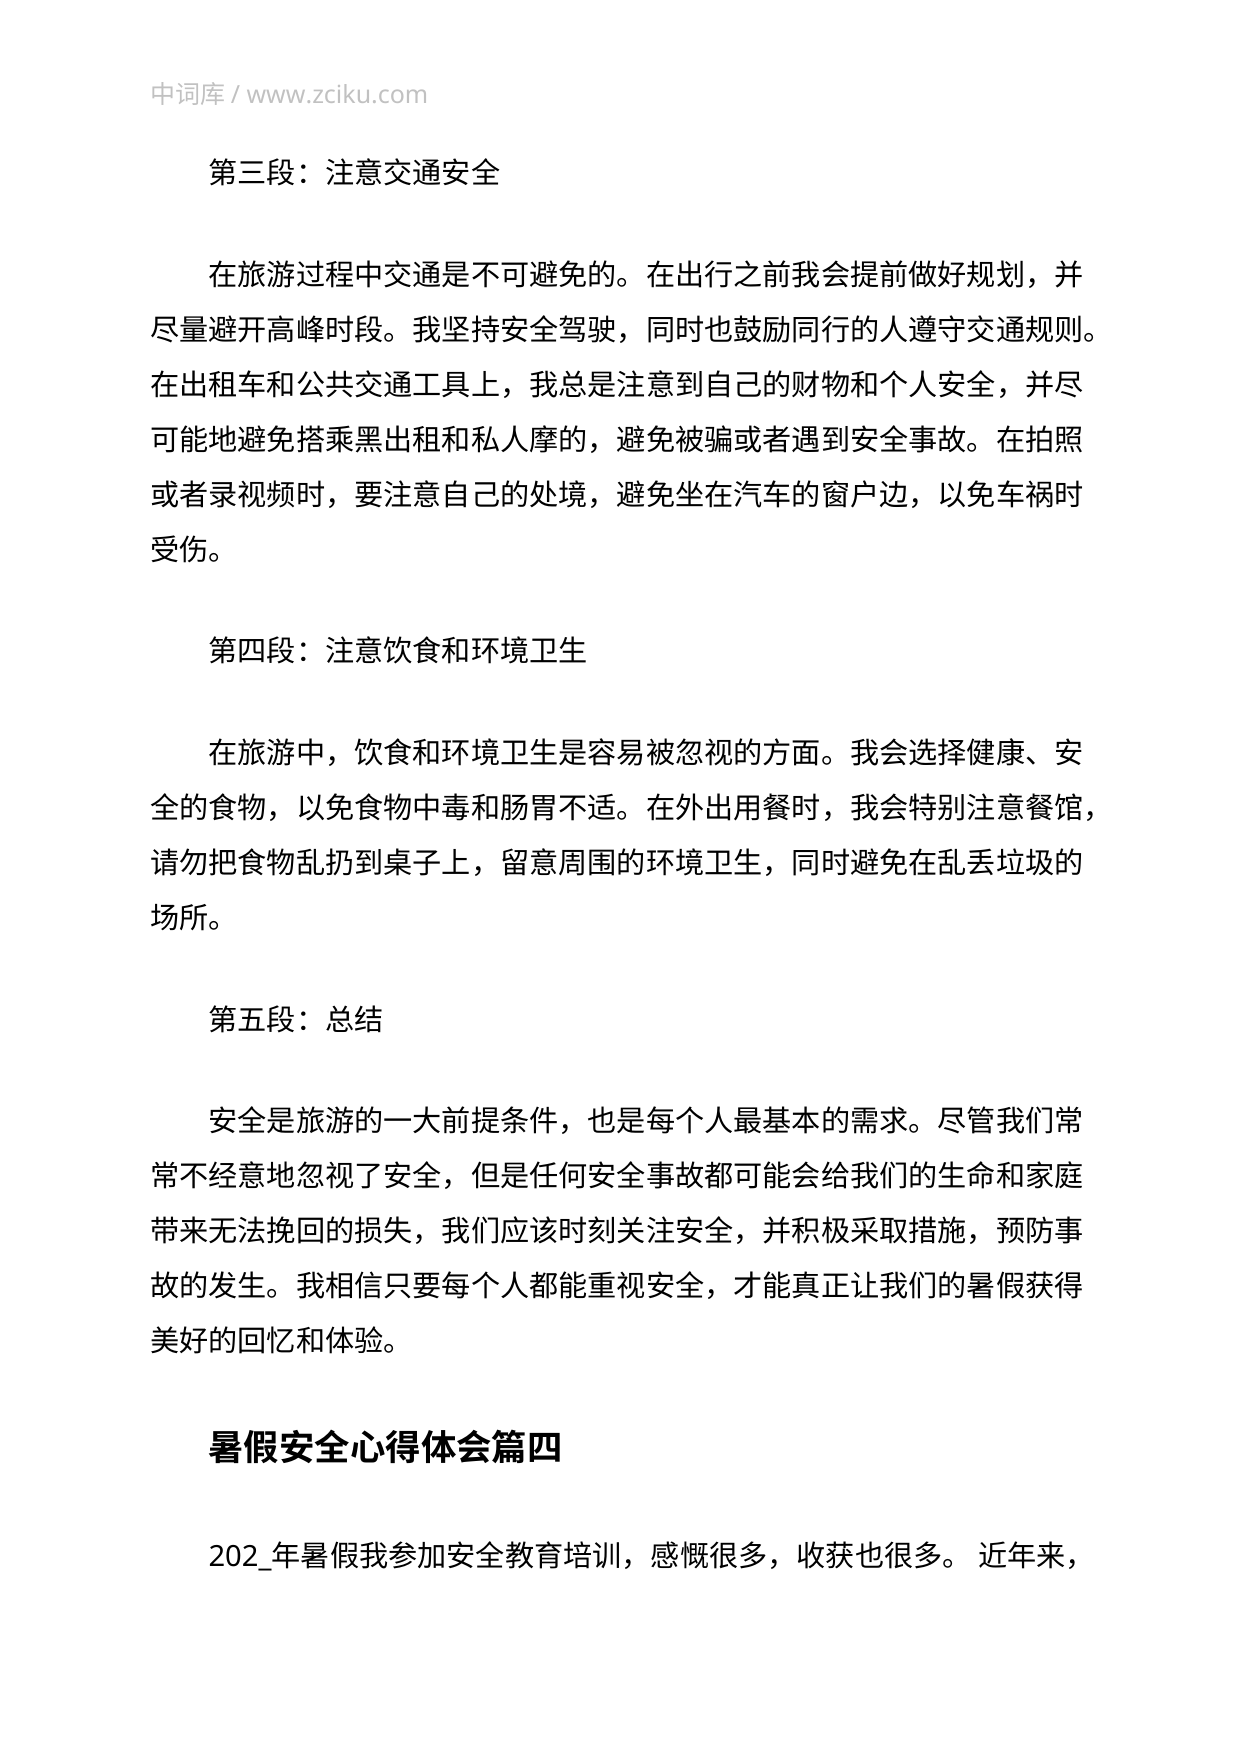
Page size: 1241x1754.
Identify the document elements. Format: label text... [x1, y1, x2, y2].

text 在旅游过程中交通是不可避免的。在出行之前我会提前做好规划，并尽量避开高峰时段。我坚持安全驾驶，同时也鼓励同行的人遵守交通规则。在出租车和公共交通工具上，我总是注意到自己的财物和个人安全，并尽可能地避免搭乘黑出租和私人摩的，避免被骗或者遇到安全事故。在拍照或者录视频时，要注意自己的处境，避免坐在汽车的窗户边，以免车祸时受伤。 [150, 252, 1090, 568]
text 第四段：注意饮食和环境卫生 [150, 628, 1090, 670]
text 第三段：注意交通安全 [150, 150, 1090, 192]
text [150, 1533, 1090, 1575]
text 暑假安全心得体会篇四 [150, 1419, 1090, 1471]
text 第五段：总结 [150, 996, 1090, 1038]
text 在旅游中，饮食和环境卫生是容易被忽视的方面。我会选择健康、安全的食物，以免食物中毒和肠胃不适。在外出用餐时，我会特别注意餐馆，请勿把食物乱扔到桌子上，留意周围的环境卫生，同时避免在乱丢垃圾的场所。 [150, 730, 1090, 937]
text 安全是旅游的一大前提条件，也是每个人最基本的需求。尽管我们常常不经意地忽视了安全，但是任何安全事故都可能会给我们的生命和家庭带来无法挽回的损失，我们应该时刻关注安全，并积极采取措施，预防事故的发生。我相信只要每个人都能重视安全，才能真正让我们的暑假获得美好的回忆和体验。 [150, 1098, 1090, 1360]
